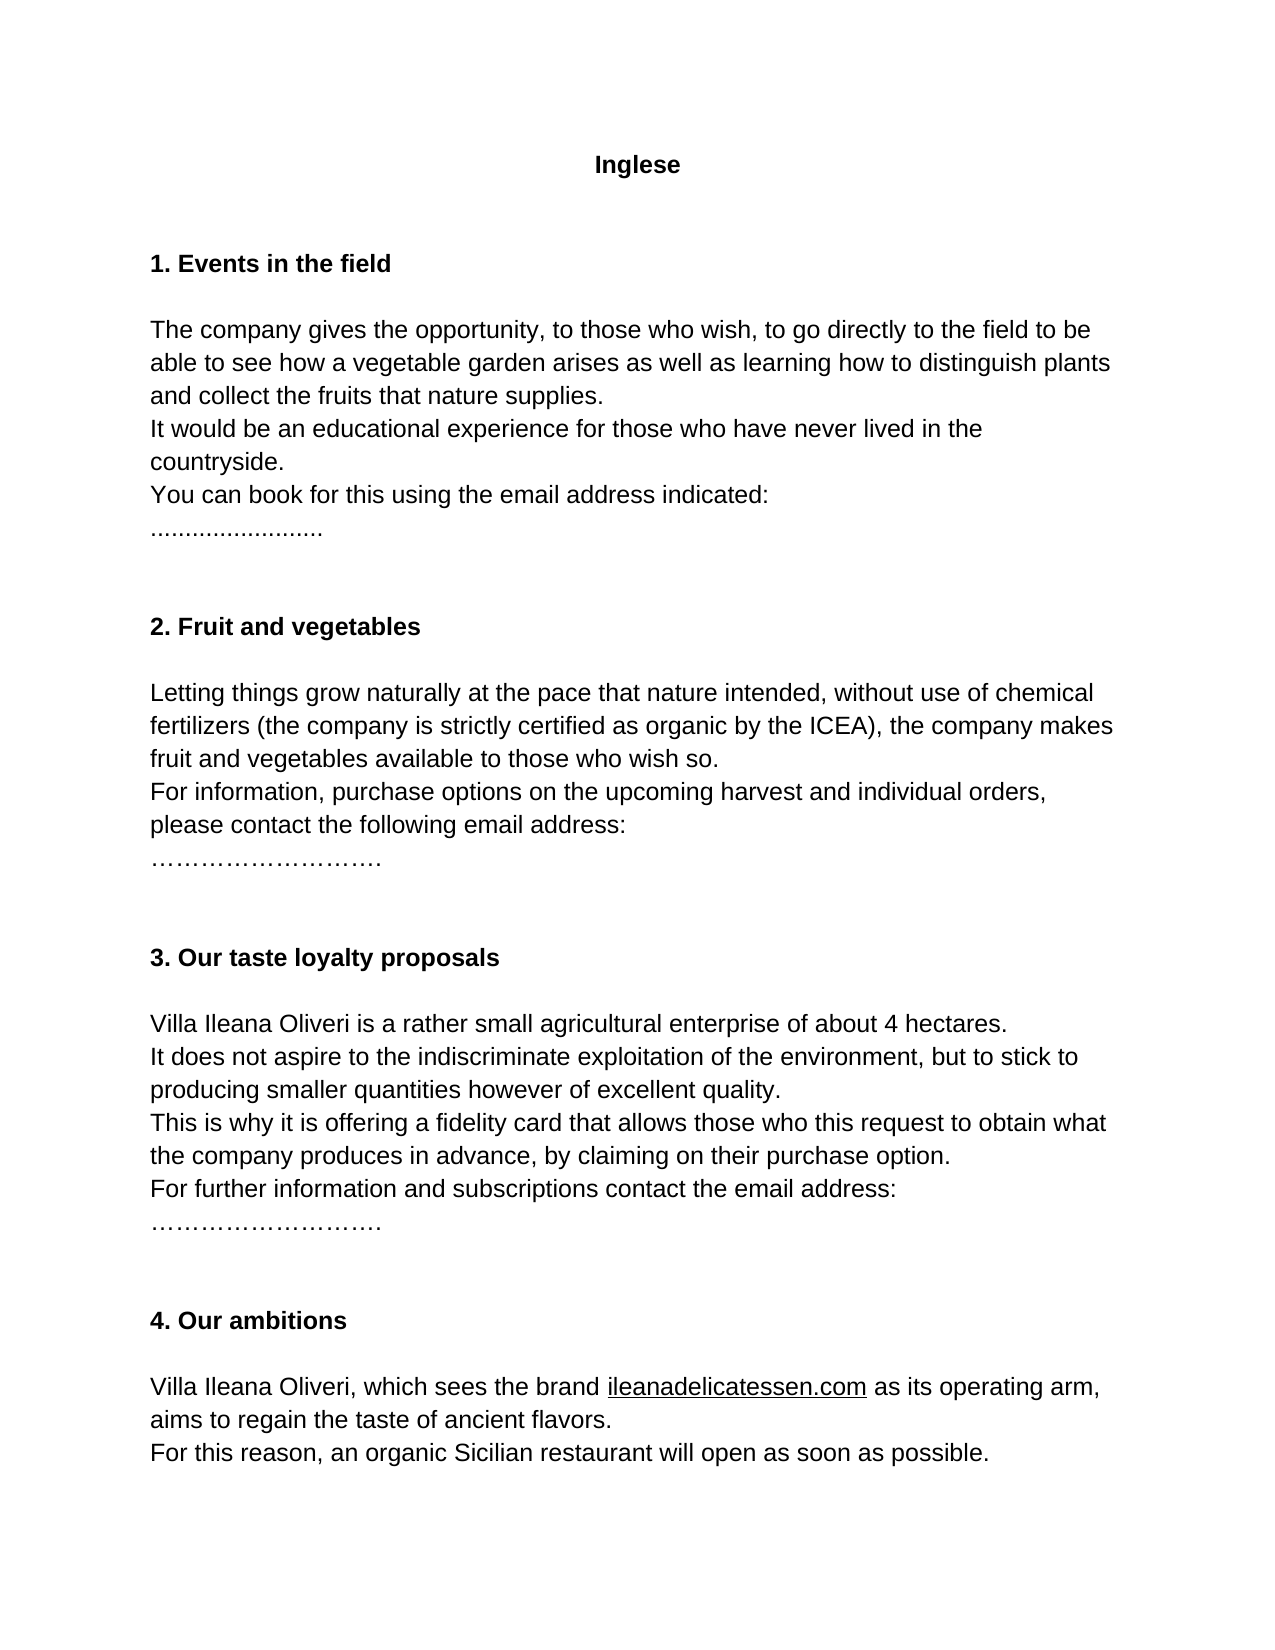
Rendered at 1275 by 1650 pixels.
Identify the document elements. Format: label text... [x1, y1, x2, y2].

text You can book for this using the email address indicated: [150, 480, 1125, 509]
text For further information and subscriptions contact the email address: [150, 1174, 1125, 1202]
text Villa Ileana Oliveri, which sees the brand ileanadelicatessen.com as its operating arm, aims to regain the taste of ancient flavors. [150, 1372, 1125, 1433]
text Inglese [150, 150, 1125, 179]
text For information, purchase options on the upcoming harvest and individual orders, please contact the following email address: [150, 777, 1125, 839]
text The company gives the opportunity, to those who wish, to go directly to the field to be able to see how a vegetable garden arises as well as learning how to distinguish plants and collect the fruits that nature supplies. [150, 315, 1125, 410]
text It does not aspire to the indiscriminate exploitation of the environment, but to stick to producing smaller quantities however of excellent quality. [150, 1042, 1125, 1103]
text 1. Events in the field [150, 249, 1125, 278]
text ………………………. [150, 1207, 1125, 1235]
text 2. Fruit and vegetables [150, 612, 1125, 641]
text ......................... [150, 513, 1125, 542]
text 3. Our taste loyalty proposals [150, 942, 1125, 971]
text It would be an educational experience for those who have never lived in the countryside. [150, 414, 1125, 476]
text ………………………. [150, 843, 1125, 872]
text For this reason, an organic Sicilian restaurant will open as soon as possible. [150, 1438, 1125, 1467]
text This is why it is offering a fidelity card that allows those who this request to obtain what the company produces in advance, by claiming on their purchase option. [150, 1108, 1125, 1169]
text 4. Our ambitions [150, 1306, 1125, 1334]
text Letting things grow naturally at the pace that nature intended, without use of chemical fertilizers (the company is strictly certified as organic by the ICEA), the company makes fruit and vegetables available to those who wish so. [150, 678, 1125, 773]
text Villa Ileana Oliveri is a rather small agricultural enterprise of about 4 hectares. [150, 1008, 1125, 1037]
